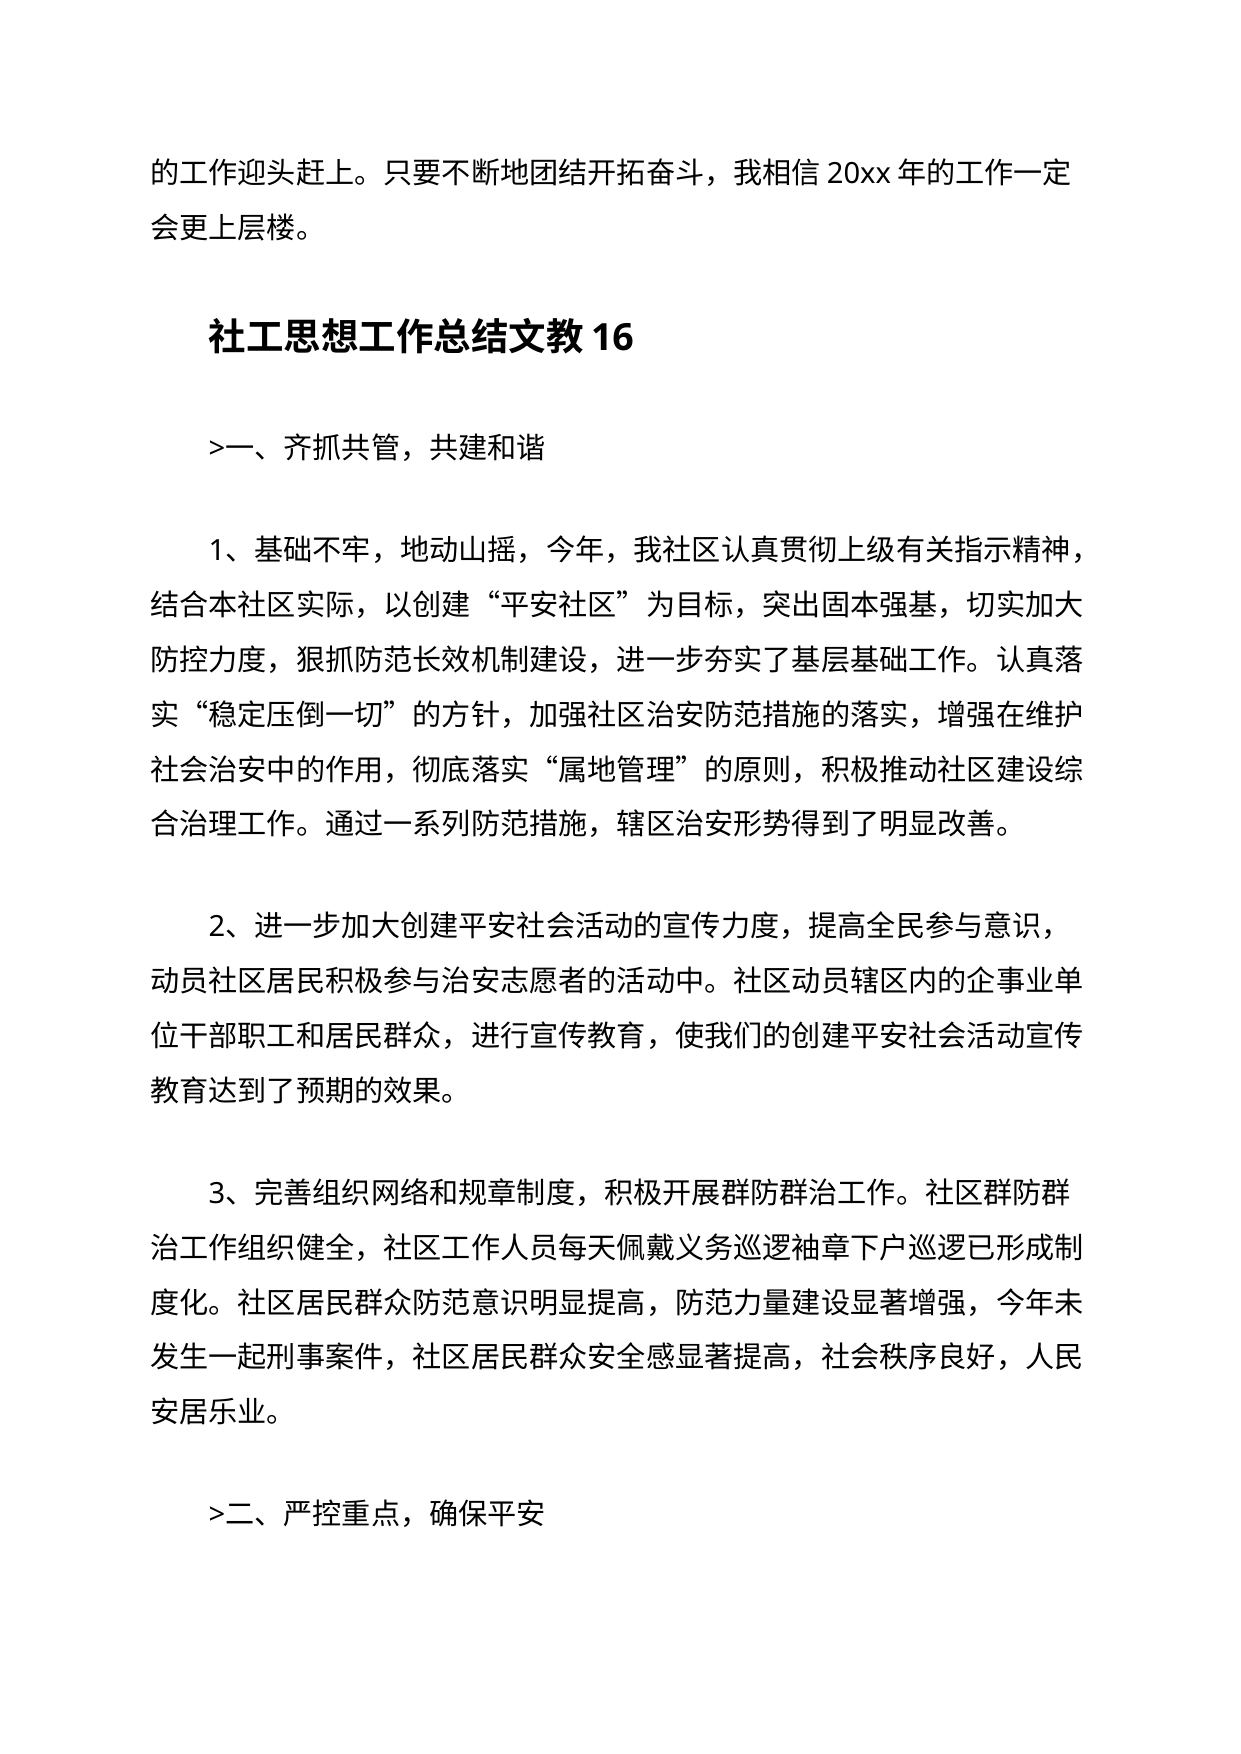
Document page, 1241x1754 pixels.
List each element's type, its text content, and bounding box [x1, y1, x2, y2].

text >一、齐抓共管，共建和谐 [150, 424, 1090, 467]
text 1、基础不牢，地动山摇，今年，我社区认真贯彻上级有关指示精神，结合本社区实际，以创建“平安社区”为目标，突出固本强基，切实加大防控力度，狠抓防范长效机制建设，进一步夯实了基层基础工作。认真落实“稳定压倒一切”的方针，加强社区治安防范措施的落实，增强在维护社会治安中的作用，彻底落实“属地管理”的原则，积极推动社区建设综合治理工作。通过一系列防范措施，辖区治安形势得到了明显改善。 [150, 526, 1090, 843]
text >二、严控重点，确保平安 [150, 1491, 1090, 1533]
text 3、完善组织网络和规章制度，积极开展群防群治工作。社区群防群治工作组织健全，社区工作人员每天佩戴义务巡逻袖章下户巡逻已形成制度化。社区居民群众防范意识明显提高，防范力量建设显著增强，今年未发生一起刑事案件，社区居民群众安全感显著提高，社会秩序良好，人民安居乐业。 [150, 1169, 1090, 1431]
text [150, 150, 1090, 247]
text 社工思想工作总结文教16 [150, 307, 1090, 361]
text 2、进一步加大创建平安社会活动的宣传力度，提高全民参与意识，动员社区居民积极参与治安志愿者的活动中。社区动员辖区内的企事业单位干部职工和居民群众，进行宣传教育，使我们的创建平安社会活动宣传教育达到了预期的效果。 [150, 903, 1090, 1110]
